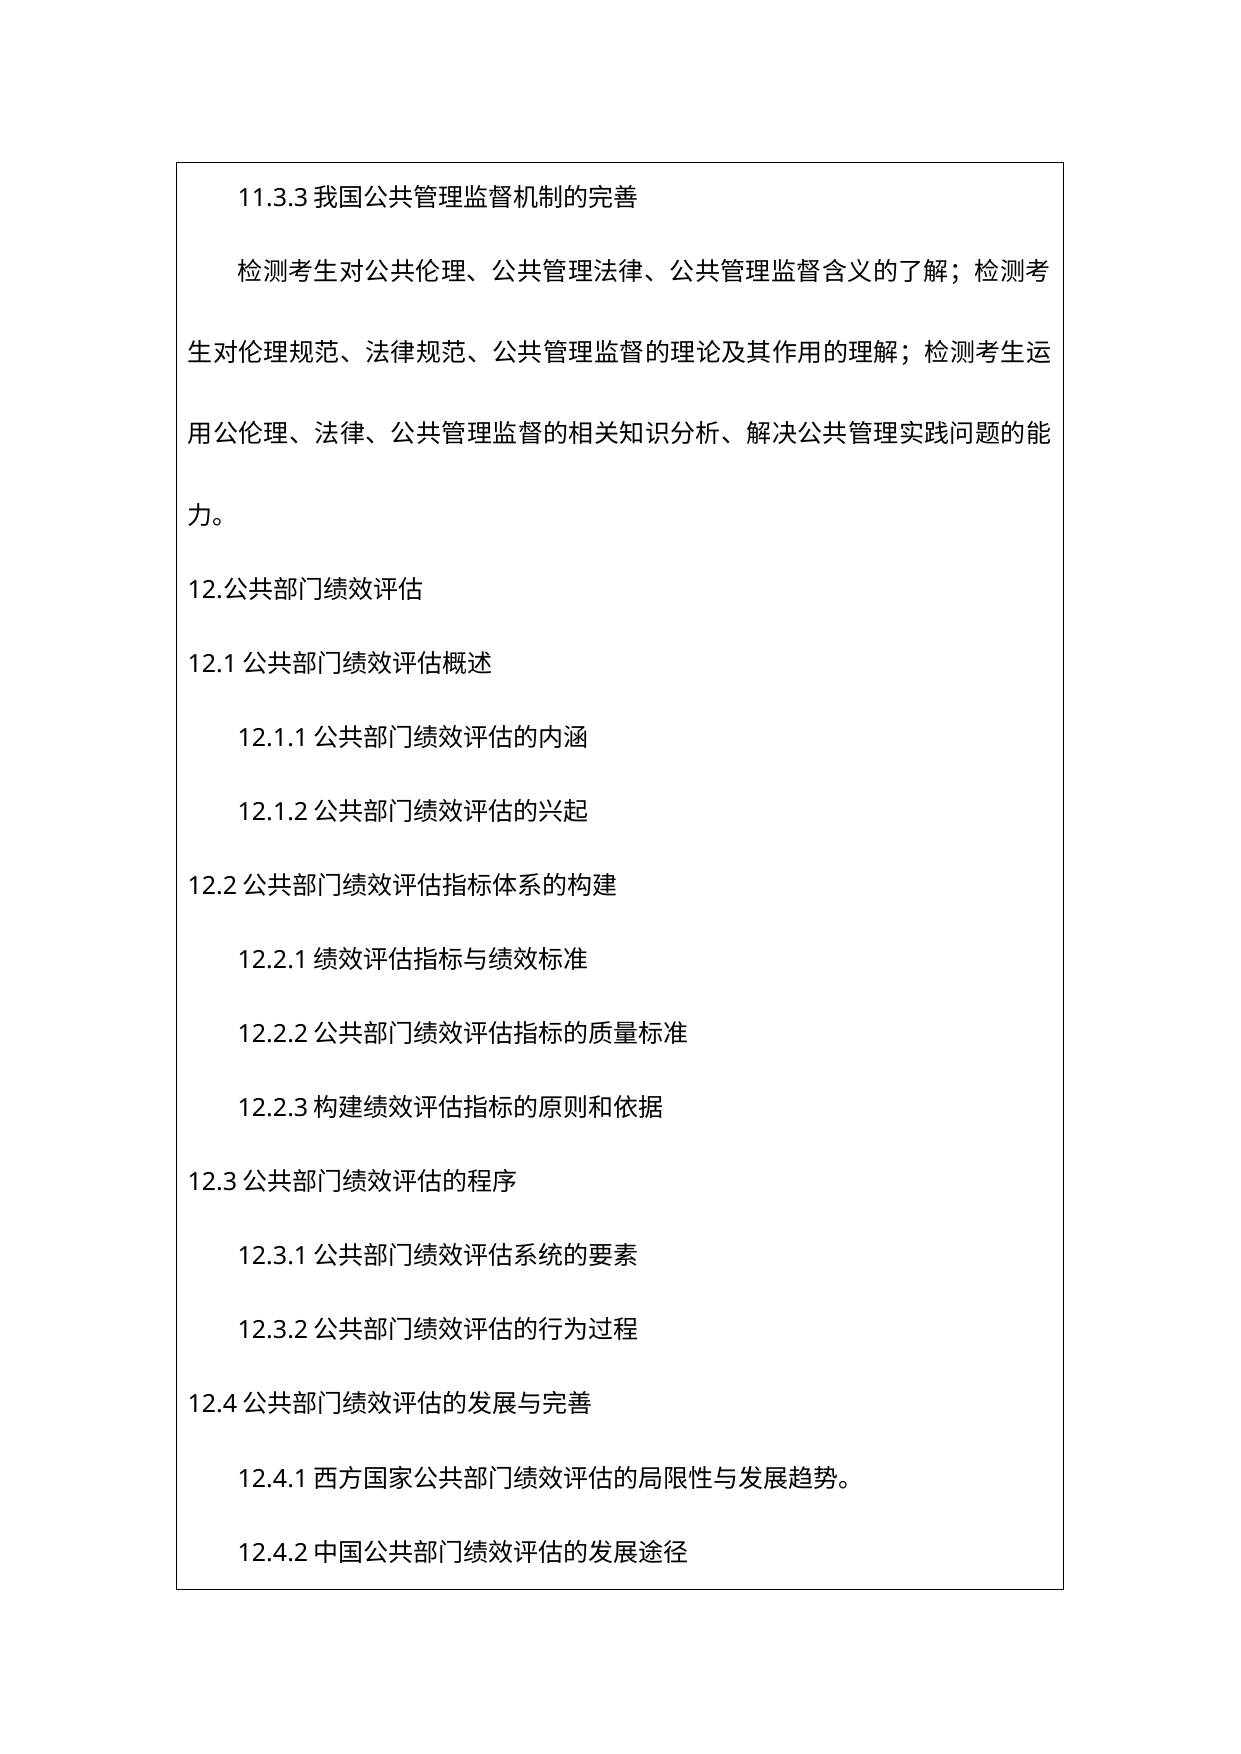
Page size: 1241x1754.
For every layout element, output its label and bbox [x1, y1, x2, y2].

table_cell [177, 163, 1063, 1589]
